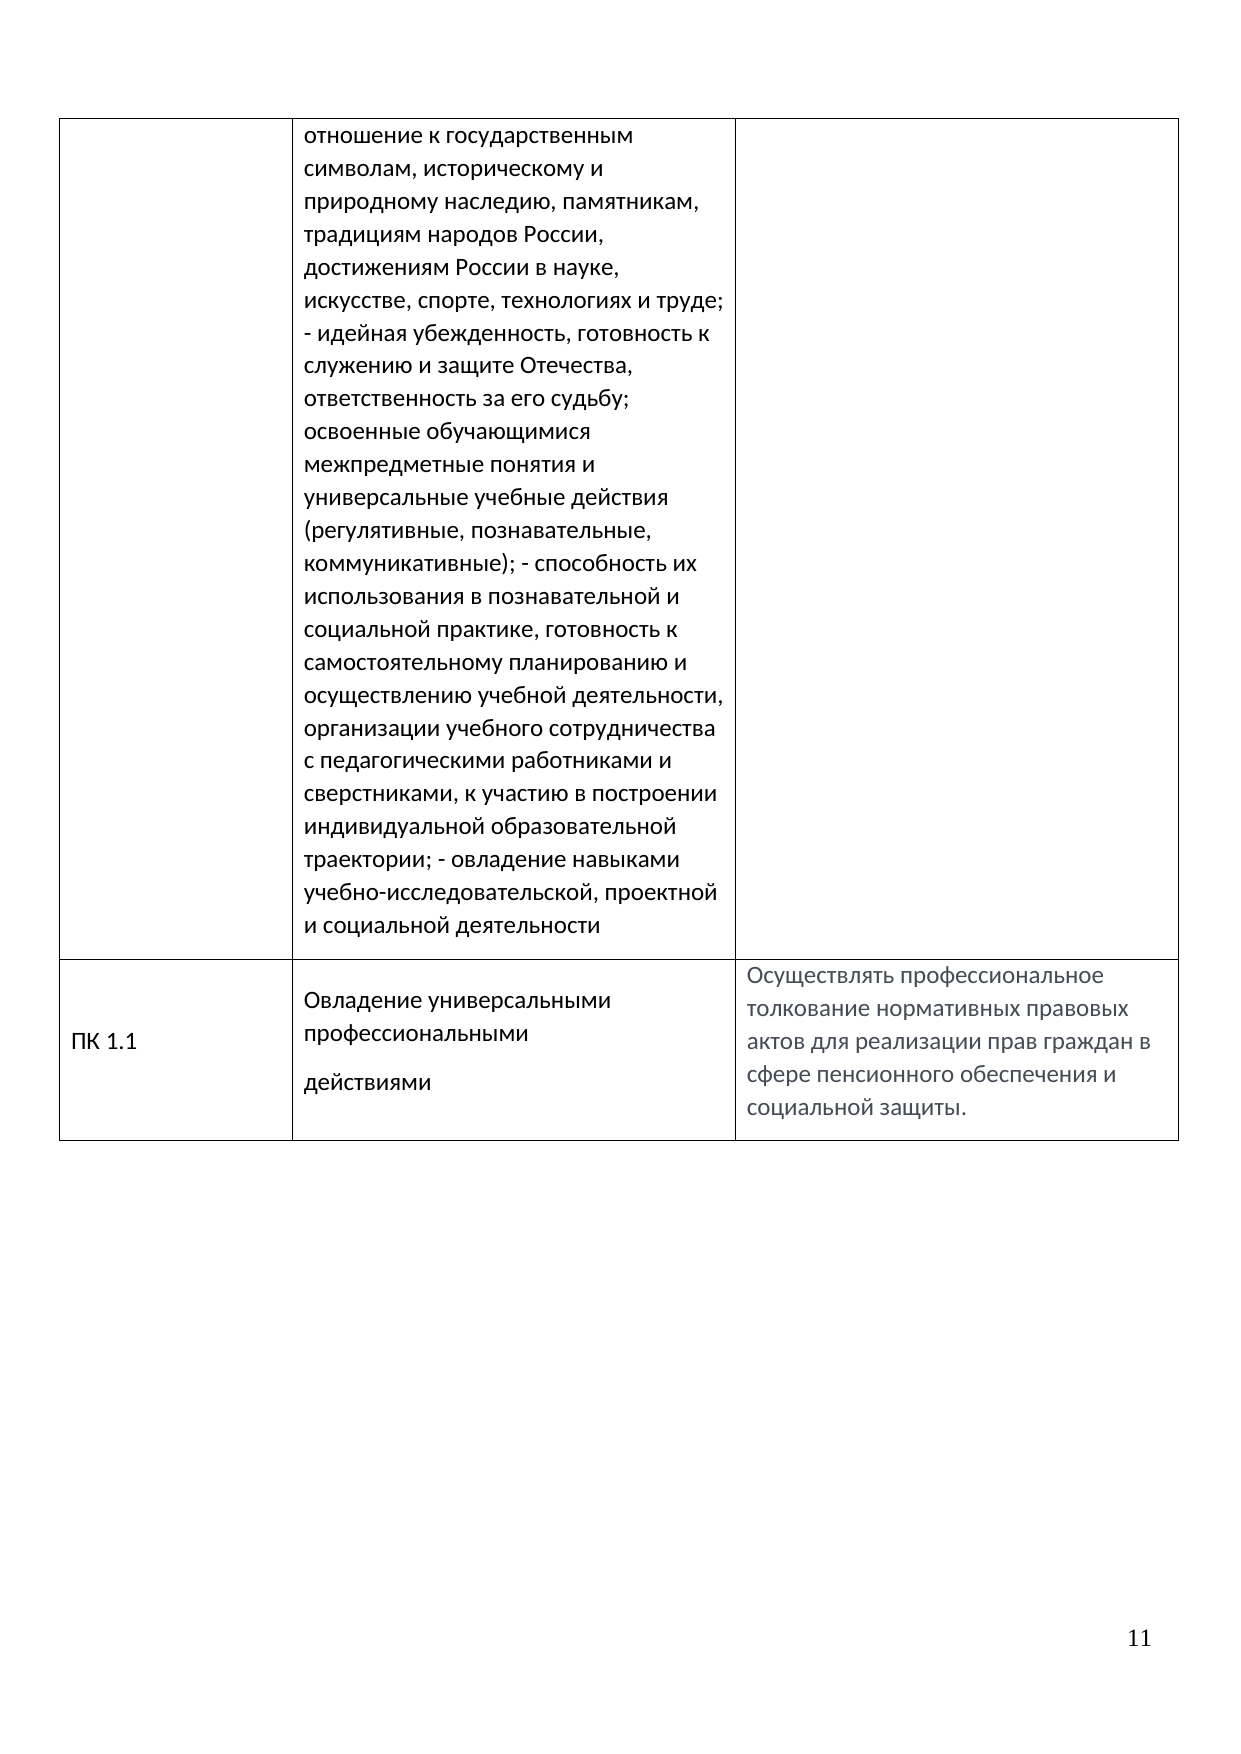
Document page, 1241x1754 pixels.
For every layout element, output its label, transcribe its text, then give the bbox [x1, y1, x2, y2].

table_cell Овладение универсальными профессиональными действиями [293, 960, 735, 1140]
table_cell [60, 119, 292, 958]
table_cell Осуществлять профессиональное толкование нормативных правовых актов для реализации прав граждан в сфере пенсионного обеспечения и социальной защиты. [736, 960, 1178, 1140]
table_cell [293, 119, 735, 958]
table_cell ПК 1.1 [60, 960, 292, 1140]
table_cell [736, 119, 1178, 958]
